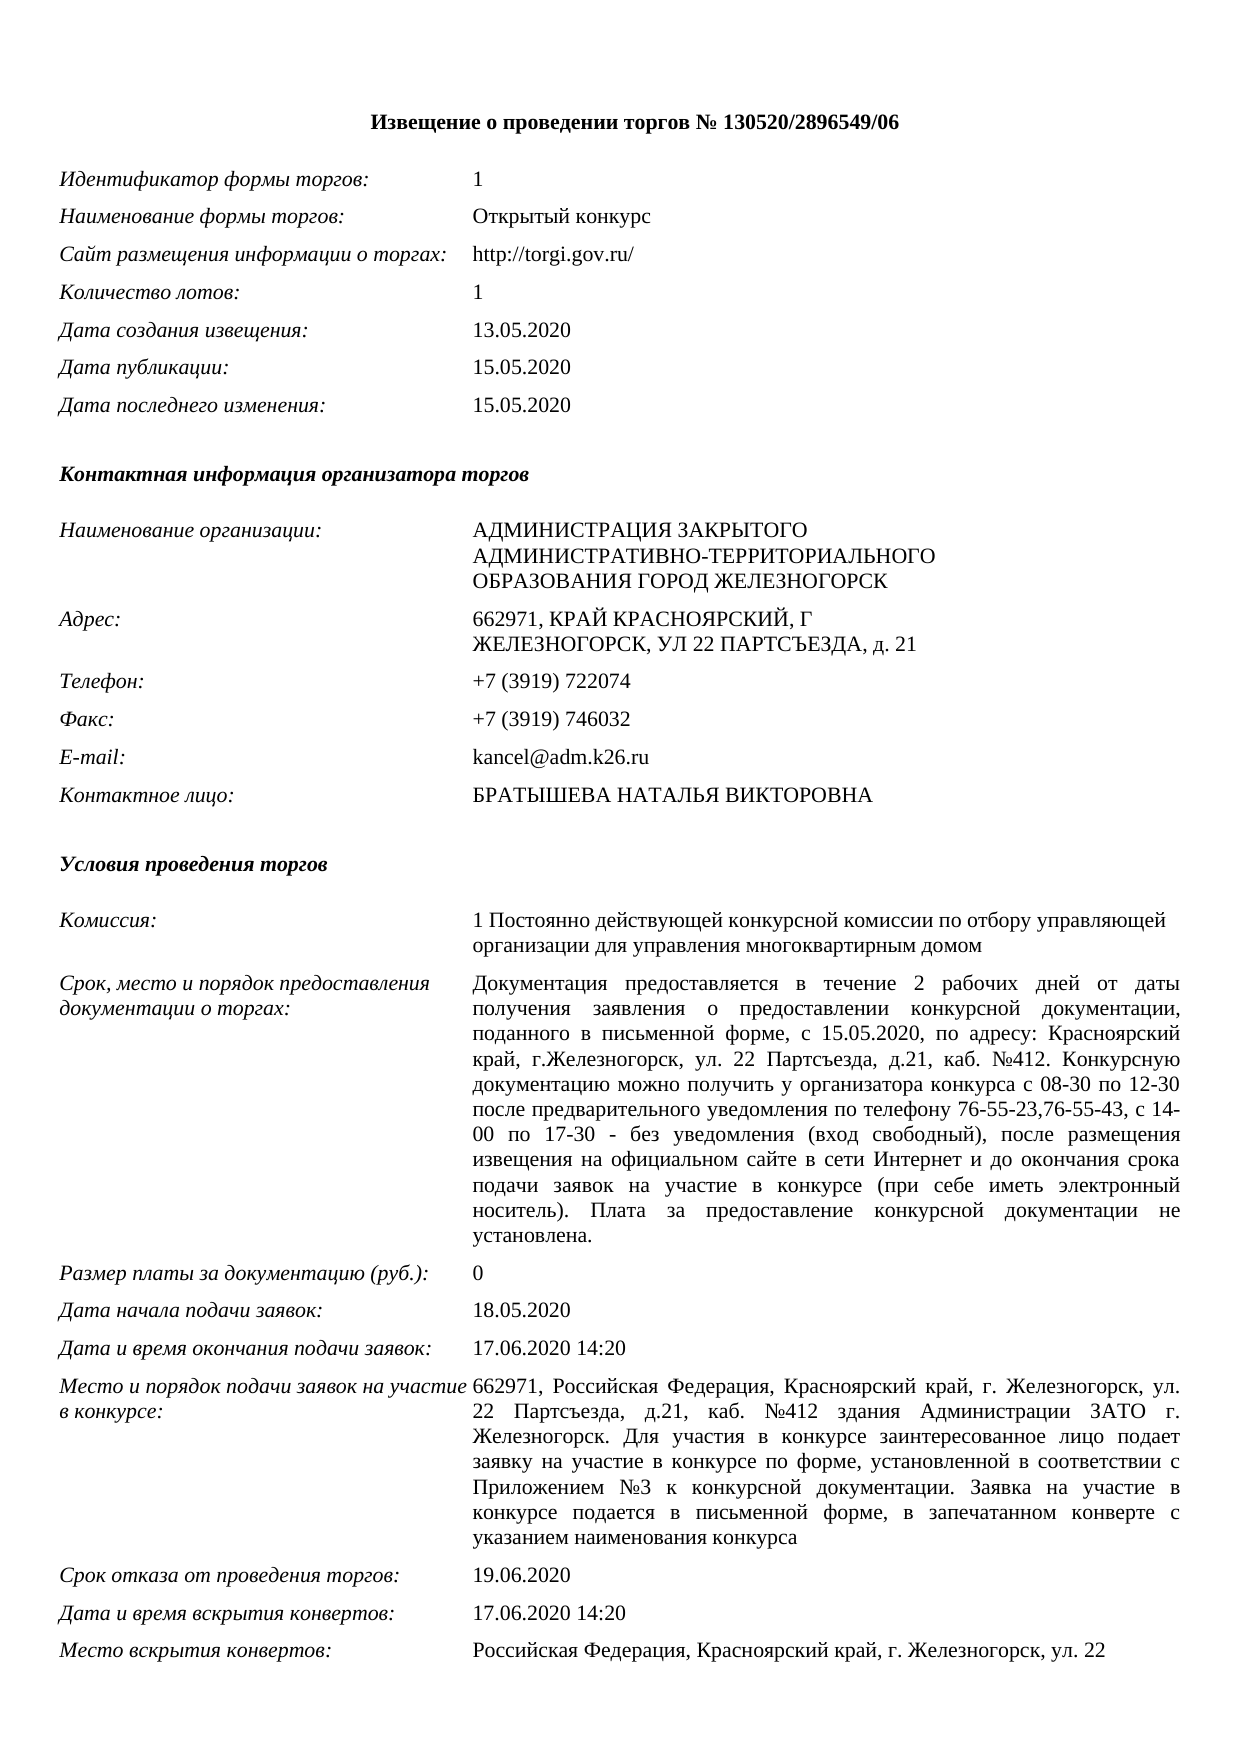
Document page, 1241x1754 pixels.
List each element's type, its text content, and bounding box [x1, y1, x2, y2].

table_cell Адрес: [59, 606, 472, 668]
table_cell Количество лотов: [59, 279, 472, 317]
table_cell Телефон: [59, 669, 472, 706]
table_cell БРАТЫШЕВА НАТАЛЬЯ ВИКТОРОВНА [473, 782, 945, 819]
table_cell 662971, КРАЙ КРАСНОЯРСКИЙ, Г ЖЕЛЕЗНОГОРСК, УЛ 22 ПАРТСЪЕЗДА, д. 21 [473, 606, 945, 668]
table_cell Наименование формы торгов: [59, 204, 472, 241]
table_header 1 Постоянно действующей конкурсной комиссии по отбору управляющей организации для управления многоквартирным домом [472, 907, 1181, 970]
table_cell +7 (3919) 746032 [473, 706, 945, 744]
table_cell 15.05.2020 [473, 354, 945, 392]
table_cell Размер платы за документацию (руб.): [59, 1260, 472, 1297]
table_cell Дата и время окончания подачи заявок: [59, 1335, 472, 1373]
table_cell 13.05.2020 [473, 317, 945, 354]
table_cell Срок, место и порядок предоставления документации о торгах: [59, 970, 472, 1260]
text Контактная информация организатора торгов [59, 461, 1211, 486]
table_cell Факс: [59, 706, 472, 744]
text Условия проведения торгов [59, 851, 1211, 876]
table_cell 15.05.2020 [473, 392, 945, 430]
table_cell http://torgi.gov.ru/ [473, 241, 945, 279]
table_cell Дата последнего изменения: [59, 392, 472, 430]
table_cell 19.06.2020 [472, 1562, 1181, 1599]
table_header Идентификатор формы торгов: [59, 166, 472, 203]
table_cell Контактное лицо: [59, 782, 472, 819]
table_cell Дата создания извещения: [59, 317, 472, 354]
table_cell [59, 1637, 472, 1662]
table_cell 0 [472, 1260, 1181, 1297]
table_cell Открытый конкурс [473, 204, 945, 241]
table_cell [472, 1637, 1181, 1662]
table_cell Дата и время вскрытия конвертов: [59, 1600, 472, 1637]
table_cell Дата публикации: [59, 354, 472, 392]
table_cell E-mail: [59, 744, 472, 782]
table_cell Срок отказа от проведения торгов: [59, 1562, 472, 1599]
table_cell 662971, Российская Федерация, Красноярский край, г. Железногорск, ул. 22 Партсъезда, д.21, каб. №412 здания Администрации ЗАТО г. Железногорск. Для участия в конкурсе заинтересованное лицо подает заявку на участие в конкурсе по форме, установленной в соответствии с Приложением №3 к конкурсной документации. Заявка на участие в конкурсе подается в письменной форме, в запечатанном конверте с указанием наименования конкурса [472, 1373, 1181, 1562]
table_cell Место и порядок подачи заявок на участие в конкурсе: [59, 1373, 472, 1562]
table_header АДМИНИСТРАЦИЯ ЗАКРЫТОГО АДМИНИСТРАТИВНО-ТЕРРИТОРИАЛЬНОГО ОБРАЗОВАНИЯ ГОРОД ЖЕЛЕЗНОГОРСК [473, 518, 945, 606]
table_cell 17.06.2020 14:20 [472, 1600, 1181, 1637]
table_cell 18.05.2020 [472, 1298, 1181, 1335]
table_cell Дата начала подачи заявок: [59, 1298, 472, 1335]
table_cell Документация предоставляется в течение 2 рабочих дней от даты получения заявления о предоставлении конкурсной документации, поданного в письменной форме, с 15.05.2020, по адресу: Красноярский край, г.Железногорск, ул. 22 Партсъезда, д.21, каб. №412. Конкурсную документацию можно получить у организатора конкурса с 08-30 по 12-30 после предварительного уведомления по телефону 76-55-23,76-55-43, с 14-00 по 17-30 - без уведомления (вход свободный), после размещения извещения на официальном сайте в сети Интернет и до окончания срока подачи заявок на участие в конкурсе (при себе иметь электронный носитель). Плата за предоставление конкурсной документации не установлена. [472, 970, 1181, 1260]
table_cell Сайт размещения информации о торгах: [59, 241, 472, 279]
table_cell +7 (3919) 722074 [473, 669, 945, 706]
table_header Комиссия: [59, 907, 472, 970]
table_cell kancel@adm.k26.ru [473, 744, 945, 782]
table_header Наименование организации: [59, 518, 472, 606]
text Извещение о проведении торгов № 130520/2896549/06 [59, 109, 1211, 134]
table_cell 17.06.2020 14:20 [472, 1335, 1181, 1373]
table_cell 1 [473, 279, 945, 317]
table_header 1 [473, 166, 945, 203]
